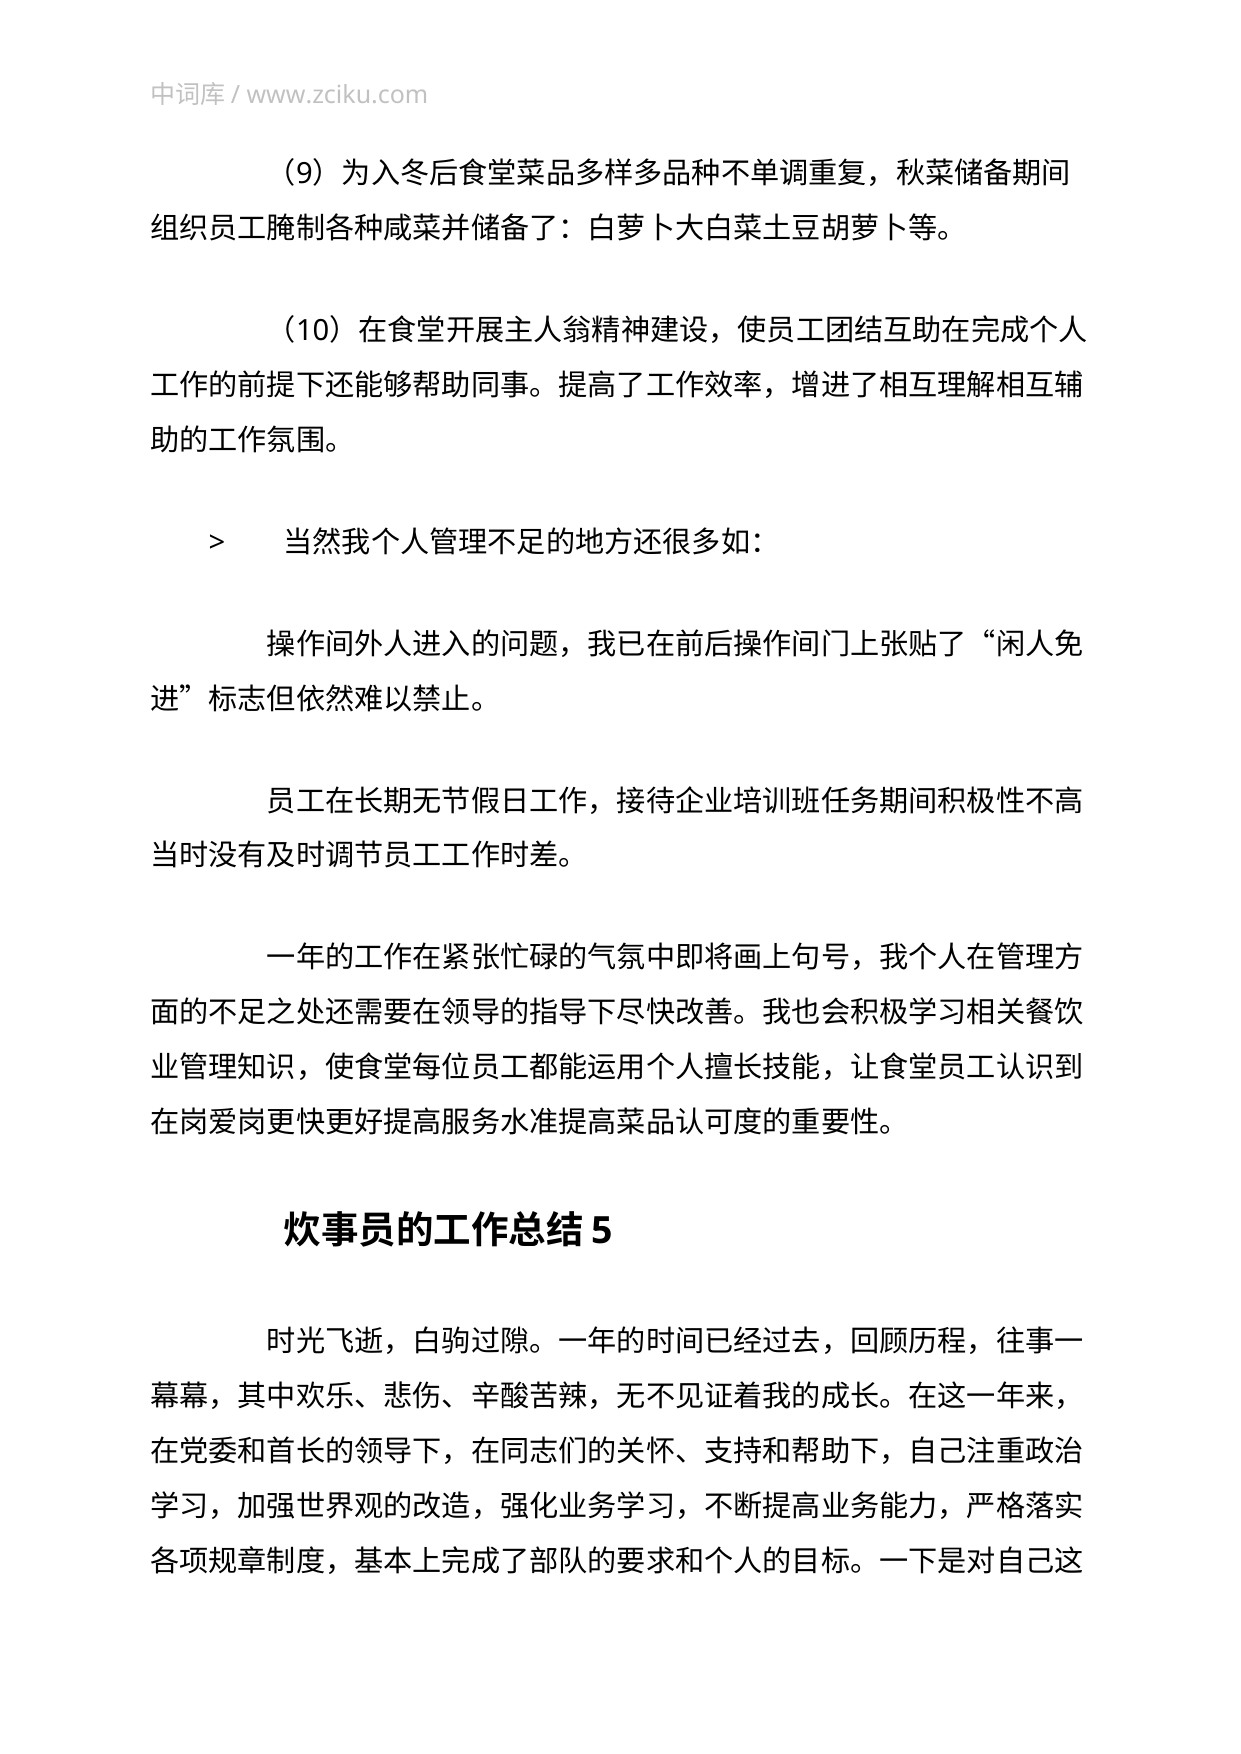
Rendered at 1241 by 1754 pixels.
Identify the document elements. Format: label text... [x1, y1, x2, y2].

text 操作间外人进入的问题，我已在前后操作间门上张贴了“闲人免进”标志但依然难以禁止。 [150, 620, 1090, 718]
text （10）在食堂开展主人翁精神建设，使员工团结互助在完成个人工作的前提下还能够帮助同事。提高了工作效率，增进了相互理解相互辅助的工作氛围。 [150, 307, 1090, 459]
text （9）为入冬后食堂菜品多样多品种不单调重复，秋菜储备期间组织员工腌制各种咸菜并储备了：白萝卜大白菜土豆胡萝卜等。 [150, 150, 1090, 247]
text 一年的工作在紧张忙碌的气氛中即将画上句号，我个人在管理方面的不足之处还需要在领导的指导下尽快改善。我也会积极学习相关餐饮业管理知识，使食堂每位员工都能运用个人擅长技能，让食堂员工认识到在岗爱岗更快更好提高服务水准提高菜品认可度的重要性。 [150, 934, 1090, 1141]
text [150, 1318, 1090, 1580]
text 员工在长期无节假日工作，接待企业培训班任务期间积极性不高当时没有及时调节员工工作时差。 [150, 777, 1090, 874]
text 炊事员的工作总结5 [150, 1200, 1090, 1255]
text > 当然我个人管理不足的地方还很多如： [150, 518, 1090, 561]
